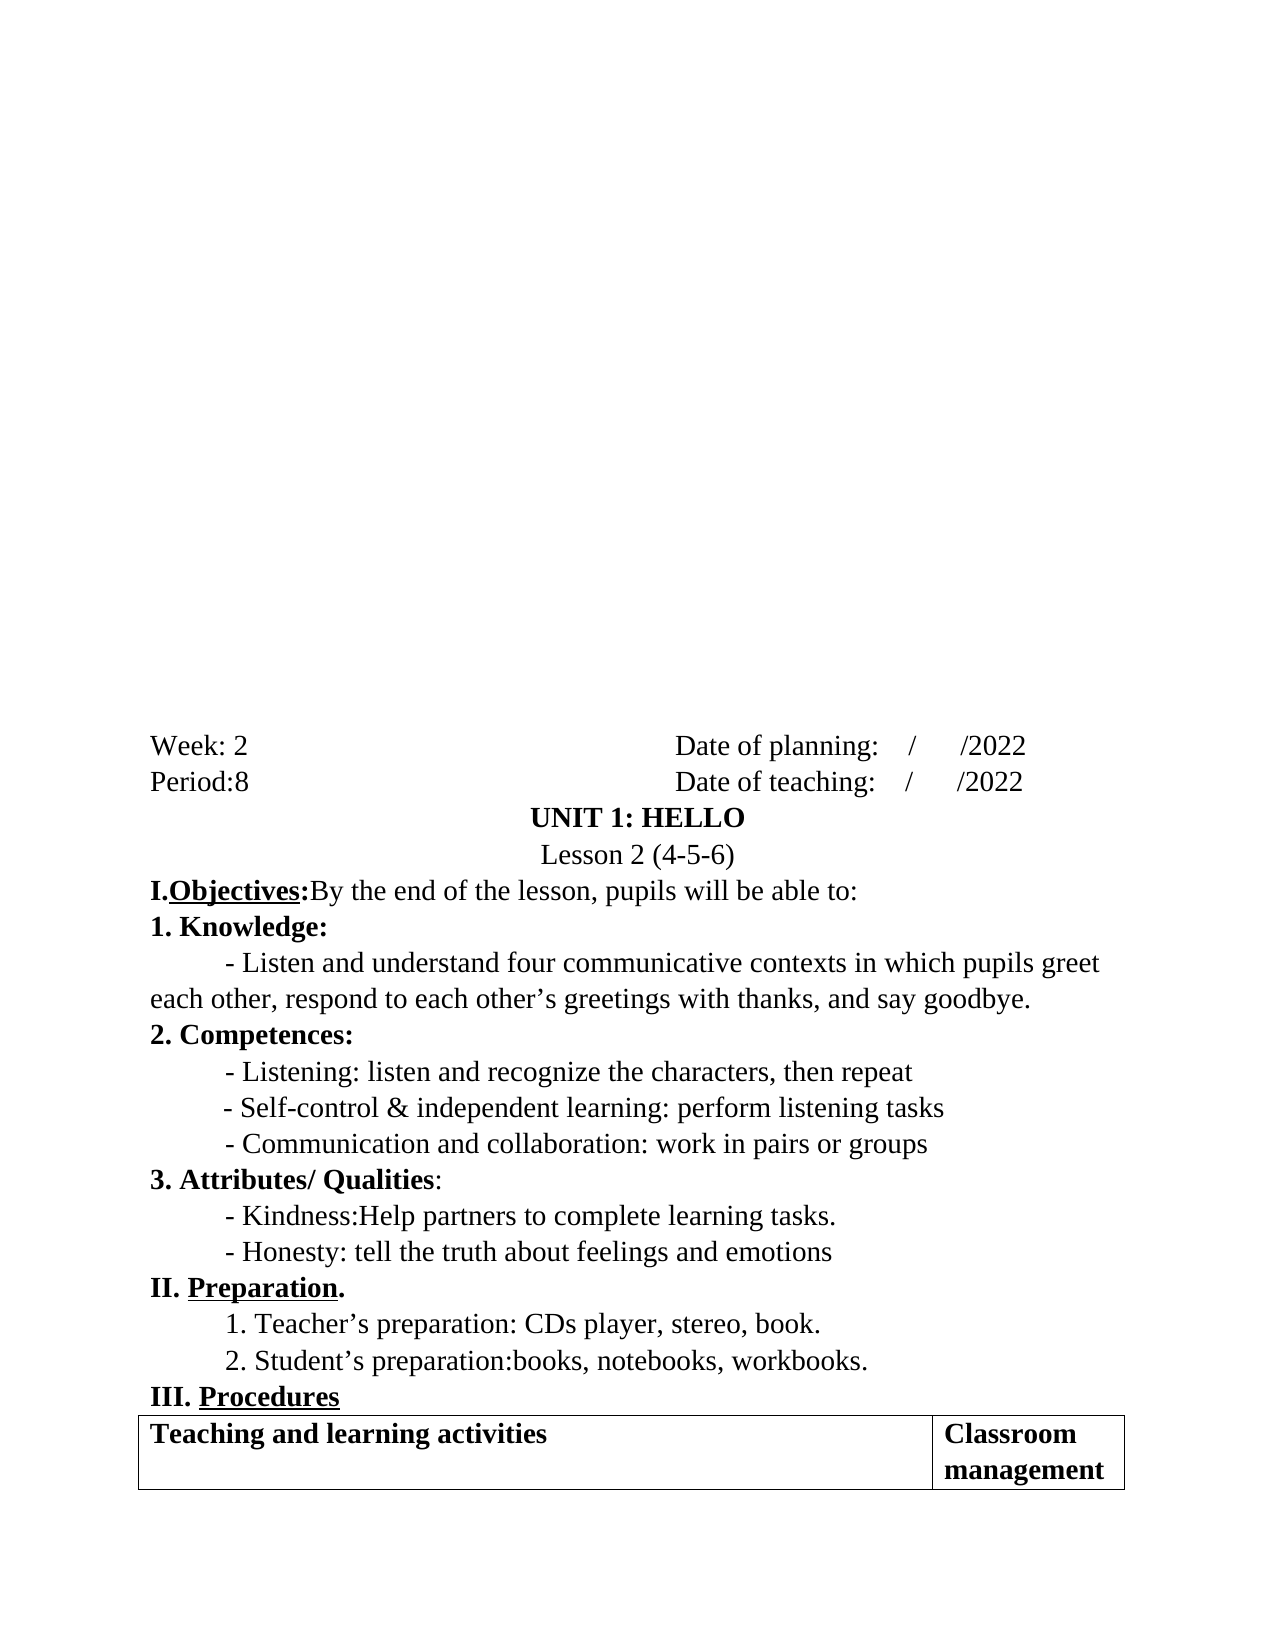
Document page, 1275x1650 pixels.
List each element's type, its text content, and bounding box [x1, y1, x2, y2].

text 2. Competences: [150, 1017, 1125, 1051]
text 3. Attributes/ Qualities: [150, 1162, 1125, 1196]
text 2. Student’s preparation:books, notebooks, workbooks. [150, 1343, 1125, 1376]
text - Kindness:Help partners to complete learning tasks. [150, 1198, 1125, 1232]
text - Listening: listen and recognize the characters, then repeat [150, 1054, 1125, 1087]
text UNIT 1: HELLO [150, 801, 1125, 834]
text 1. Knowledge: [150, 909, 1125, 943]
text Period:8 Date of teaching: / /2022 [150, 764, 1125, 798]
text III. Procedures [150, 1379, 1125, 1412]
text Week: 2 Date of planning: / /2022 [150, 728, 1125, 762]
table_header Classroom management [933, 1416, 1124, 1488]
text - Honesty: tell the truth about feelings and emotions [150, 1234, 1125, 1268]
text - Listen and understand four communicative contexts in which pupils greet each other, respond to each other’s greetings with thanks, and say goodbye. [150, 945, 1125, 1015]
text Lesson 2 (4-5-6) [150, 837, 1125, 870]
text 1. Teacher’s preparation: CDs player, stereo, book. [150, 1307, 1125, 1340]
table_header Teaching and learning activities [139, 1416, 932, 1488]
text I.Objectives:By the end of the lesson, pupils will be able to: [150, 873, 1125, 906]
text II. Preparation. [150, 1271, 1125, 1304]
text - Communication and collaboration: work in pairs or groups [150, 1126, 1125, 1159]
text - Self-control & independent learning: perform listening tasks [150, 1090, 1125, 1123]
